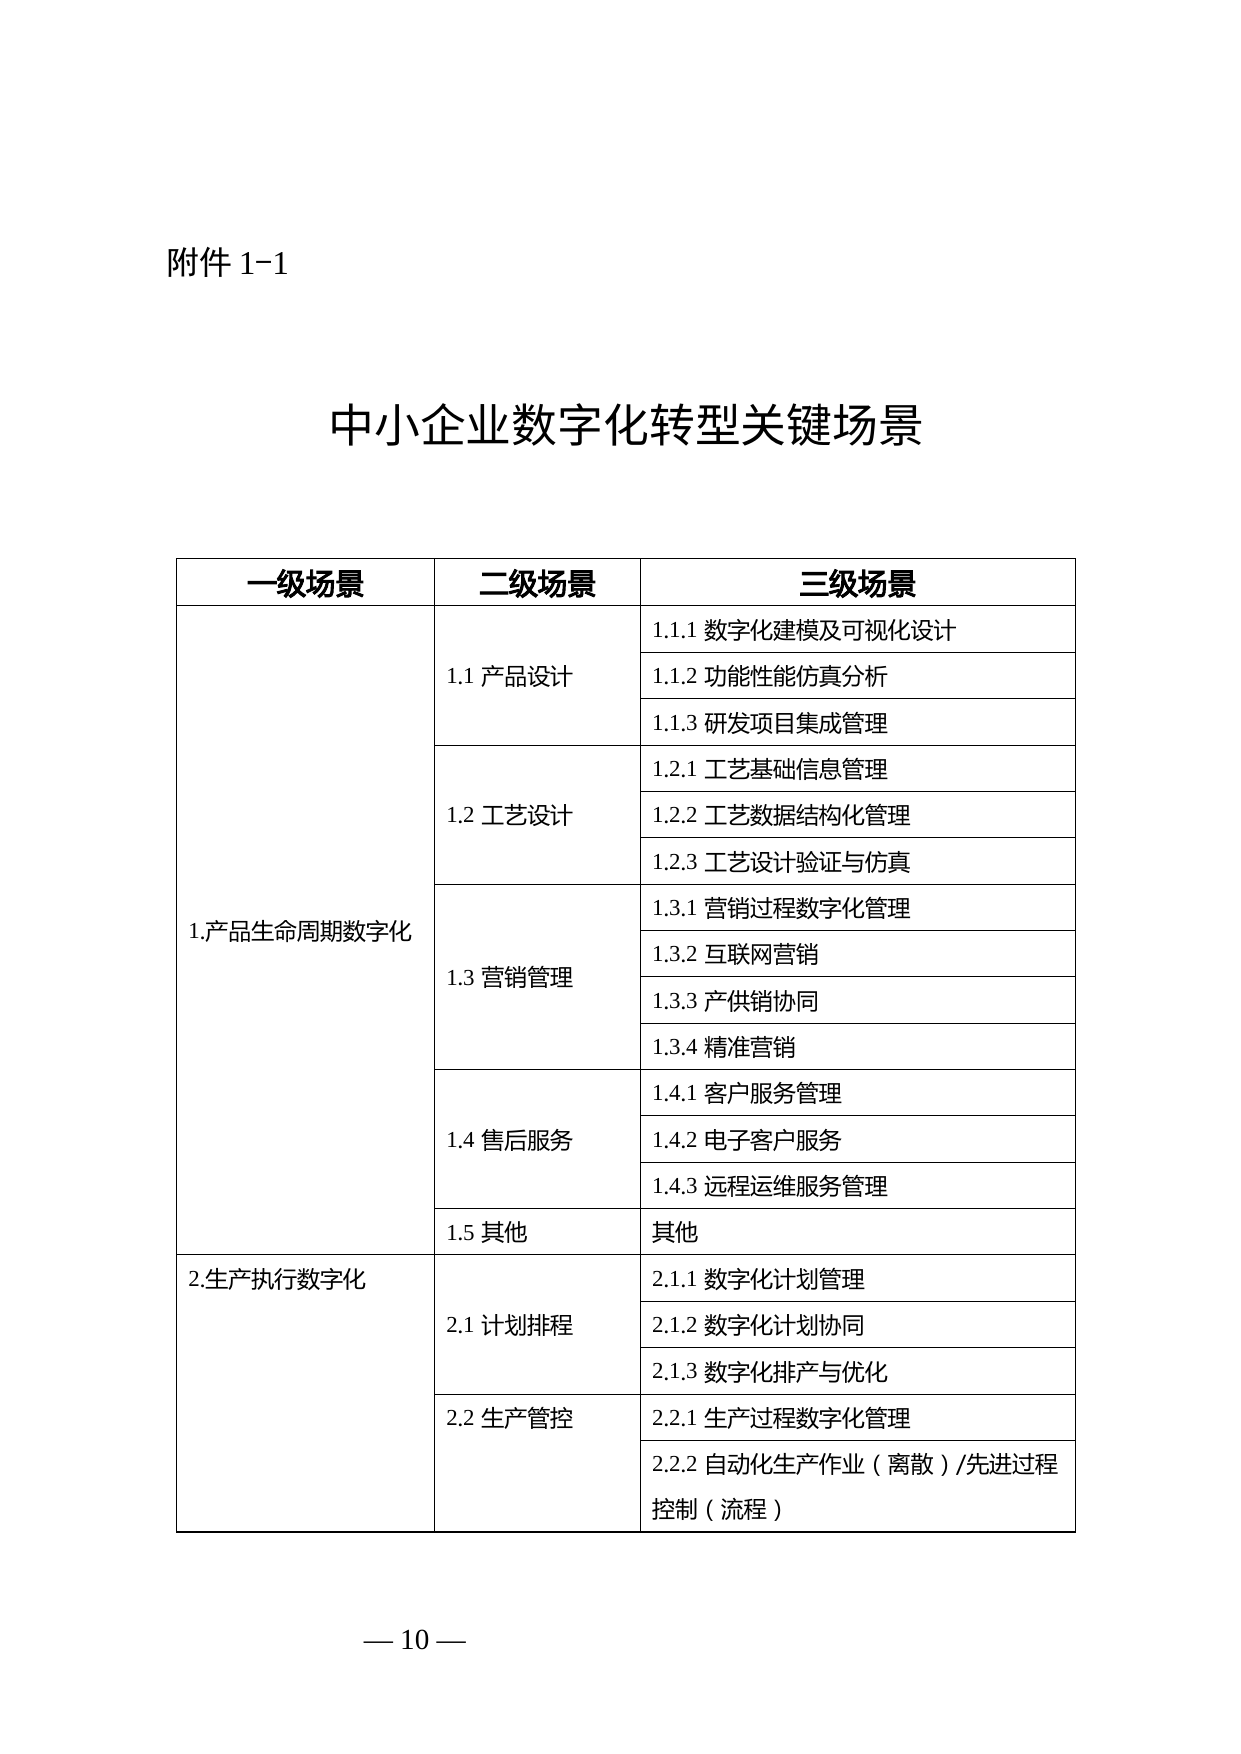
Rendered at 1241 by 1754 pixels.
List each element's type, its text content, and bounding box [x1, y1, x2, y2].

table_cell 2.1.1 数字化计划管理 [641, 1255, 1075, 1301]
table_cell 1.5 其他 [435, 1209, 640, 1254]
table_header 二级场景 [435, 559, 640, 605]
table_cell 1.4.3 远程运维服务管理 [641, 1163, 1075, 1208]
table_cell 1.2.1 工艺基础信息管理 [641, 746, 1075, 791]
text 中小企业数字化转型关键场景 [165, 377, 1087, 467]
table_cell 2.1.2 数字化计划协同 [641, 1302, 1075, 1347]
table_cell 2.2.2 自动化生产作业（离散）/先进过程控制（流程） [641, 1441, 1075, 1531]
table_cell 1.3.3 产供销协同 [641, 977, 1075, 1023]
table_cell 1.2 工艺设计 [435, 746, 640, 883]
table_cell 1.1.2 功能性能仿真分析 [641, 653, 1075, 698]
table_cell 1.3.2 互联网营销 [641, 931, 1075, 976]
text 附件1-1 [165, 226, 1087, 286]
table_cell 1.1 产品设计 [435, 606, 640, 744]
table_cell 2.生产执行数字化 [177, 1255, 434, 1531]
table_cell 2.2 生产管控 [435, 1395, 640, 1531]
table_cell 1.2.2 工艺数据结构化管理 [641, 792, 1075, 837]
table_header 一级场景 [177, 559, 434, 605]
table_cell 1.3.4 精准营销 [641, 1024, 1075, 1069]
table_cell 2.1 计划排程 [435, 1255, 640, 1393]
table_cell 其他 [641, 1209, 1075, 1254]
table_cell 1.4.1 客户服务管理 [641, 1070, 1075, 1115]
table_cell 1.产品生命周期数字化 [177, 606, 434, 1254]
table_cell 1.4 售后服务 [435, 1070, 640, 1208]
table_cell 2.1.3 数字化排产与优化 [641, 1348, 1075, 1393]
table_cell 1.4.2 电子客户服务 [641, 1116, 1075, 1162]
table_cell 1.3 营销管理 [435, 885, 640, 1069]
table_cell 2.2.1 生产过程数字化管理 [641, 1395, 1075, 1440]
table_cell 1.1.3 研发项目集成管理 [641, 699, 1075, 744]
table_cell 1.2.3 工艺设计验证与仿真 [641, 838, 1075, 883]
table_header 三级场景 [641, 559, 1075, 605]
table_cell 1.1.1 数字化建模及可视化设计 [641, 606, 1075, 652]
table_cell 1.3.1 营销过程数字化管理 [641, 885, 1075, 930]
